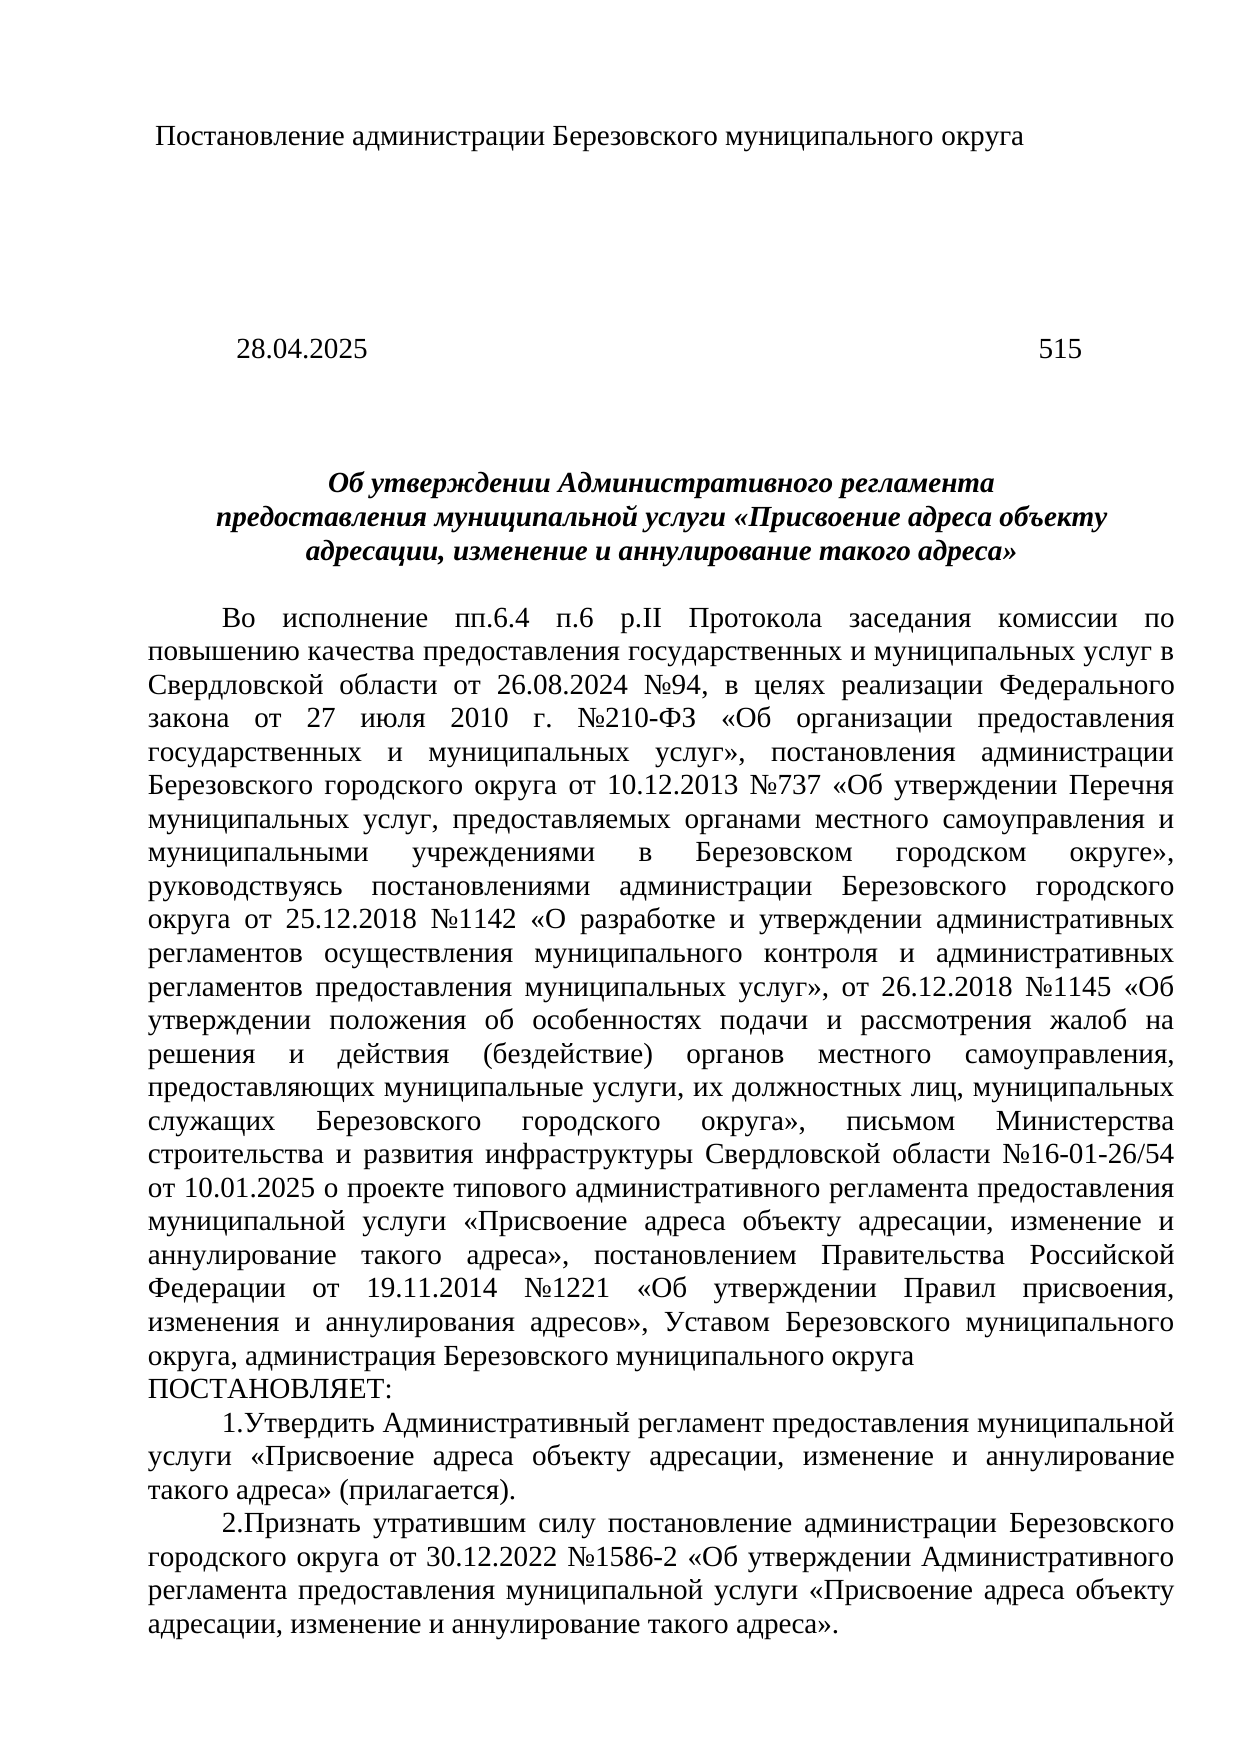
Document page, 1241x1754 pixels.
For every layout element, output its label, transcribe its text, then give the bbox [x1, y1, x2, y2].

text ПОСТАНОВЛЯЕТ: [148, 1371, 1175, 1405]
text Во исполнение пп.6.4 п.6 р.II Протокола заседания комиссии по повышению качества предоставления государственных и муниципальных услуг в Свердловской области от 26.08.2024 №94, в целях реализации Федерального закона от 27 июля 2010 г. №210-ФЗ «Об организации предоставления государственных и муниципальных услуг», постановления администрации Березовского городского округа от 10.12.2013 №737 «Об утверждении Перечня муниципальных услуг, предоставляемых органами местного самоуправления и муниципальными учреждениями в Березовском городском округе», руководствуясь постановлениями администрации Березовского городского округа от 25.12.2018 №1142 «О разработке и утверждении административных регламентов осуществления муниципального контроля и административных регламентов предоставления муниципальных услуг», от 26.12.2018 №1145 «Об утверждении положения об особенностях подачи и рассмотрения жалоб на решения и действия (бездействие) органов местного самоуправления, предоставляющих муниципальные услуги, их должностных лиц, муниципальных служащих Березовского городского округа», письмом Министерства строительства и развития инфраструктуры Свердловской области №16-01-26/54 от 10.01.2025 о проекте типового административного регламента предоставления муниципальной услуги «Присвоение адреса объекту адресации, изменение и аннулирование такого адреса», постановлением Правительства Российской Федерации от 19.11.2014 №1221 «Об утверждении Правил присвоения, изменения и аннулирования адресов», Уставом Березовского муниципального округа, администрация Березовского муниципального округа [148, 600, 1175, 1371]
text предоставления муниципальной услуги «Присвоение адреса объекту адресации, изменение и аннулирование такого адреса» [148, 499, 1175, 566]
text 2.Признать утратившим силу постановление администрации Березовского городского округа от 30.12.2022 №1586-2 «Об утверждении Административного регламента предоставления муниципальной услуги «Присвоение адреса объекту адресации, изменение и аннулирование такого адреса». [148, 1505, 1175, 1639]
text Постановление администрации Березовского муниципального округа [148, 118, 1175, 152]
text 28.04.2025 515 [148, 331, 1175, 365]
text Об утверждении Административного регламента [148, 466, 1175, 499]
text 1.Утвердить Административный регламент предоставления муниципальной услуги «Присвоение адреса объекту адресации, изменение и аннулирование такого адреса» (прилагается). [148, 1405, 1175, 1505]
